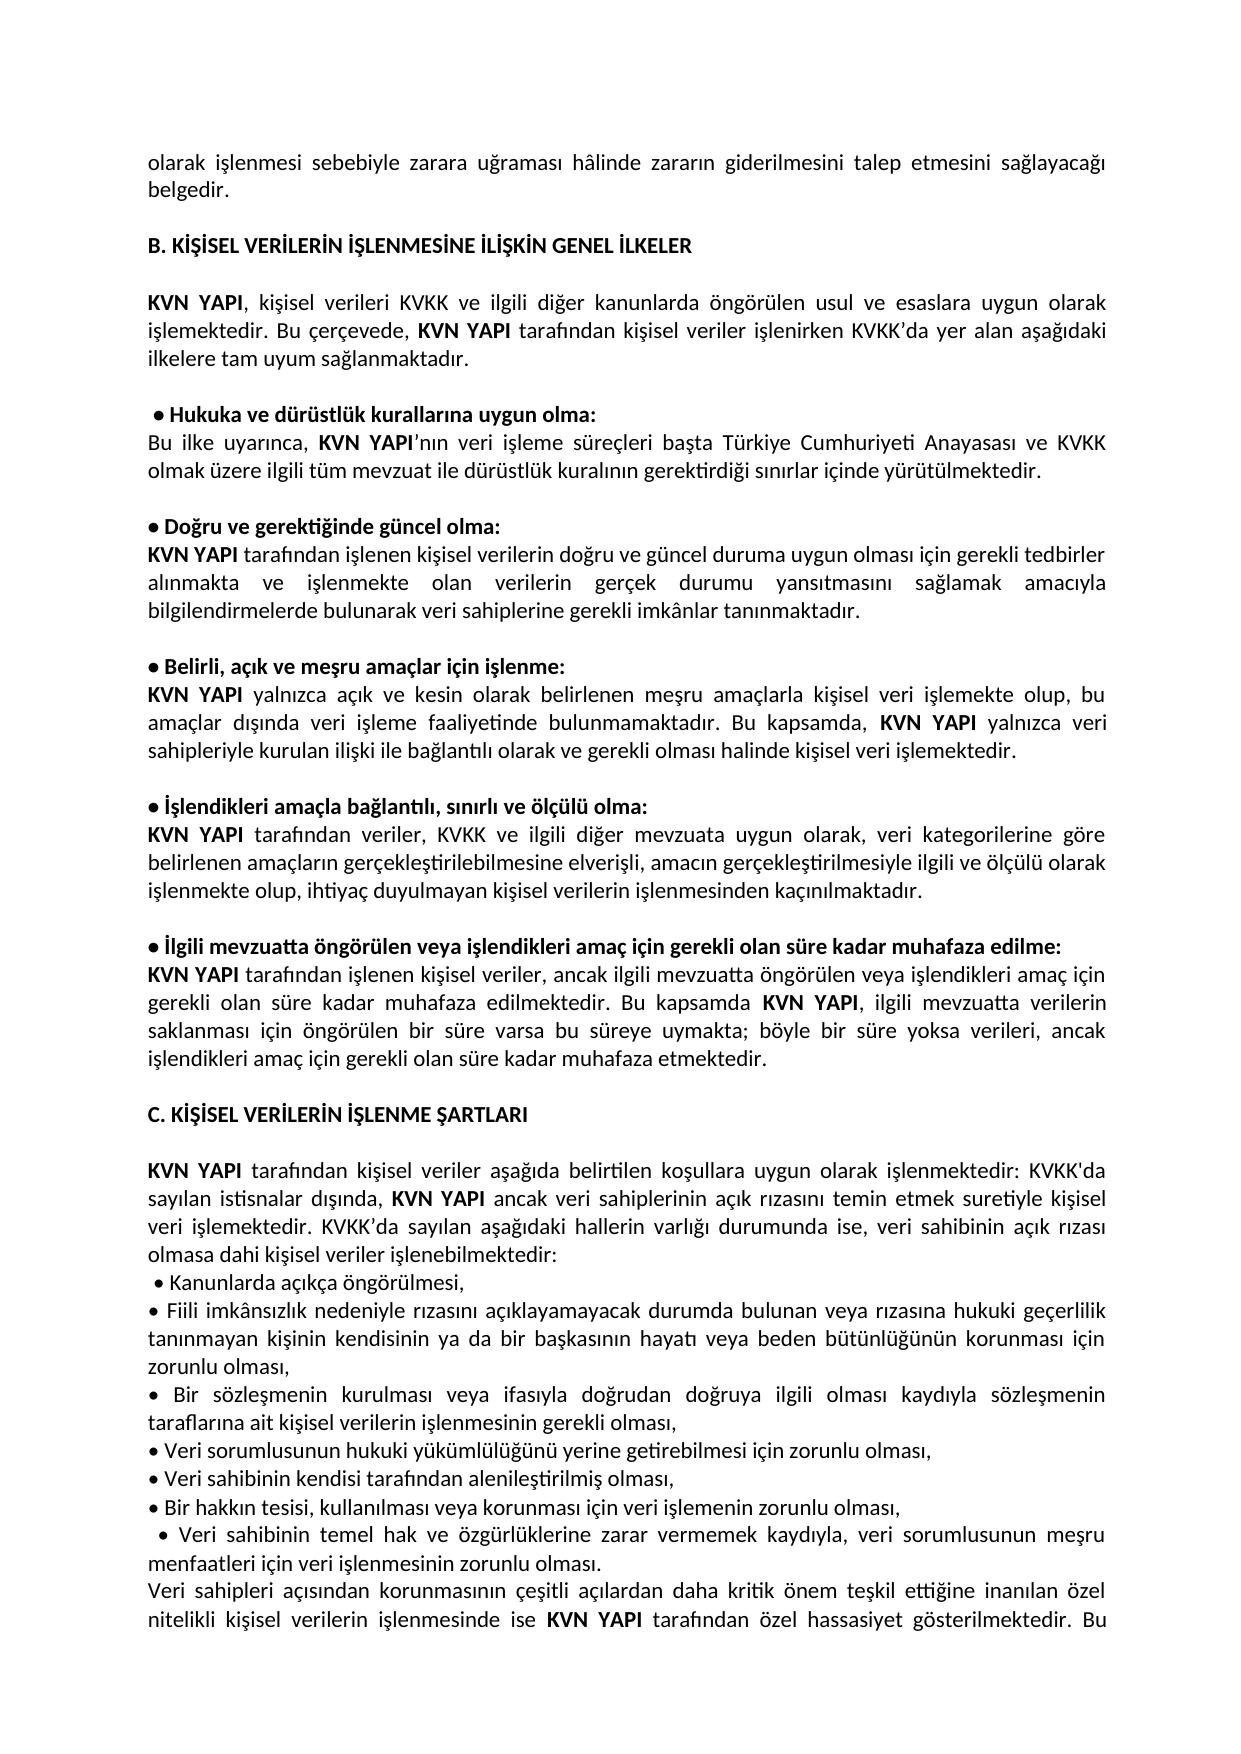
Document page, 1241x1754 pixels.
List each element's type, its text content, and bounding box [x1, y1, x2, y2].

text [148, 148, 1107, 204]
text • Bir hakkın tesisi, kullanılması veya korunması için veri işlemenin zorunlu olması, [148, 1493, 1107, 1521]
text • Doğru ve gerektiğinde güncel olma: [148, 512, 1107, 540]
text C. KİŞİSEL VERİLERİN İŞLENME ŞARTLARI [148, 1100, 1107, 1128]
text • İlgili mevzuatta öngörülen veya işlendikleri amaç için gerekli olan süre kadar muhafaza edilme: [148, 932, 1107, 960]
text • Veri sahibinin temel hak ve özgürlüklerine zarar vermemek kaydıyla, veri sorumlusunun meşru menfaatleri için veri işlenmesinin zorunlu olması. [148, 1521, 1107, 1577]
text KVN YAPI tarafından kişisel veriler aşağıda belirtilen koşullara uygun olarak işlenmektedir: KVKK'da sayılan istisnalar dışında, KVN YAPI ancak veri sahiplerinin açık rızasını temin etmek suretiyle kişisel veri işlemektedir. KVKK’da sayılan aşağıdaki hallerin varlığı durumunda ise, veri sahibinin açık rızası olmasa dahi kişisel veriler işlenebilmektedir: [148, 1156, 1107, 1268]
text KVN YAPI tarafından veriler, KVKK ve ilgili diğer mevzuata uygun olarak, veri kategorilerine göre belirlenen amaçların gerçekleştirilebilmesine elverişli, amacın gerçekleştirilmesiyle ilgili ve ölçülü olarak işlenmekte olup, ihtiyaç duyulmayan kişisel verilerin işlenmesinden kaçınılmaktadır. [148, 820, 1107, 904]
text KVN YAPI yalnızca açık ve kesin olarak belirlenen meşru amaçlarla kişisel veri işlemekte olup, bu amaçlar dışında veri işleme faaliyetinde bulunmamaktadır. Bu kapsamda, KVN YAPI yalnızca veri sahipleriyle kurulan ilişki ile bağlantılı olarak ve gerekli olması halinde kişisel veri işlemektedir. [148, 680, 1107, 764]
text • Veri sahibinin kendisi tarafından alenileştirilmiş olması, [148, 1464, 1107, 1493]
text • İşlendikleri amaçla bağlantılı, sınırlı ve ölçülü olma: [148, 792, 1107, 820]
text KVN YAPI tarafından işlenen kişisel verilerin doğru ve güncel duruma uygun olması için gerekli tedbirler alınmakta ve işlenmekte olan verilerin gerçek durumu yansıtmasını sağlamak amacıyla bilgilendirmelerde bulunarak veri sahiplerine gerekli imkânlar tanınmaktadır. [148, 540, 1107, 624]
text • Kanunlarda açıkça öngörülmesi, [148, 1268, 1107, 1296]
text B. KİŞİSEL VERİLERİN İŞLENMESİNE İLİŞKİN GENEL İLKELER [148, 232, 1107, 260]
text • Bir sözleşmenin kurulması veya ifasıyla doğrudan doğruya ilgili olması kaydıyla sözleşmenin taraflarına ait kişisel verilerin işlenmesinin gerekli olması, [148, 1381, 1107, 1437]
text Bu ilke uyarınca, KVN YAPI’nın veri işleme süreçleri başta Türkiye Cumhuriyeti Anayasası ve KVKK olmak üzere ilgili tüm mevzuat ile dürüstlük kuralının gerektirdiği sınırlar içinde yürütülmektedir. [148, 428, 1107, 484]
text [148, 1577, 1107, 1633]
text KVN YAPI tarafından işlenen kişisel veriler, ancak ilgili mevzuatta öngörülen veya işlendikleri amaç için gerekli olan süre kadar muhafaza edilmektedir. Bu kapsamda KVN YAPI, ilgili mevzuatta verilerin saklanması için öngörülen bir süre varsa bu süreye uymakta; böyle bir süre yoksa verileri, ancak işlendikleri amaç için gerekli olan süre kadar muhafaza etmektedir. [148, 960, 1107, 1072]
text • Veri sorumlusunun hukuki yükümlülüğünü yerine getirebilmesi için zorunlu olması, [148, 1437, 1107, 1464]
text • Fiili imkânsızlık nedeniyle rızasını açıklayamayacak durumda bulunan veya rızasına hukuki geçerlilik tanınmayan kişinin kendisinin ya da bir başkasının hayatı veya beden bütünlüğünün korunması için zorunlu olması, [148, 1296, 1107, 1381]
text • Belirli, açık ve meşru amaçlar için işlenme: [148, 652, 1107, 680]
text • Hukuka ve dürüstlük kurallarına uygun olma: [148, 400, 1107, 428]
text KVN YAPI, kişisel verileri KVKK ve ilgili diğer kanunlarda öngörülen usul ve esaslara uygun olarak işlemektedir. Bu çerçevede, KVN YAPI tarafından kişisel veriler işlenirken KVKK’da yer alan aşağıdaki ilkelere tam uyum sağlanmaktadır. [148, 288, 1107, 372]
